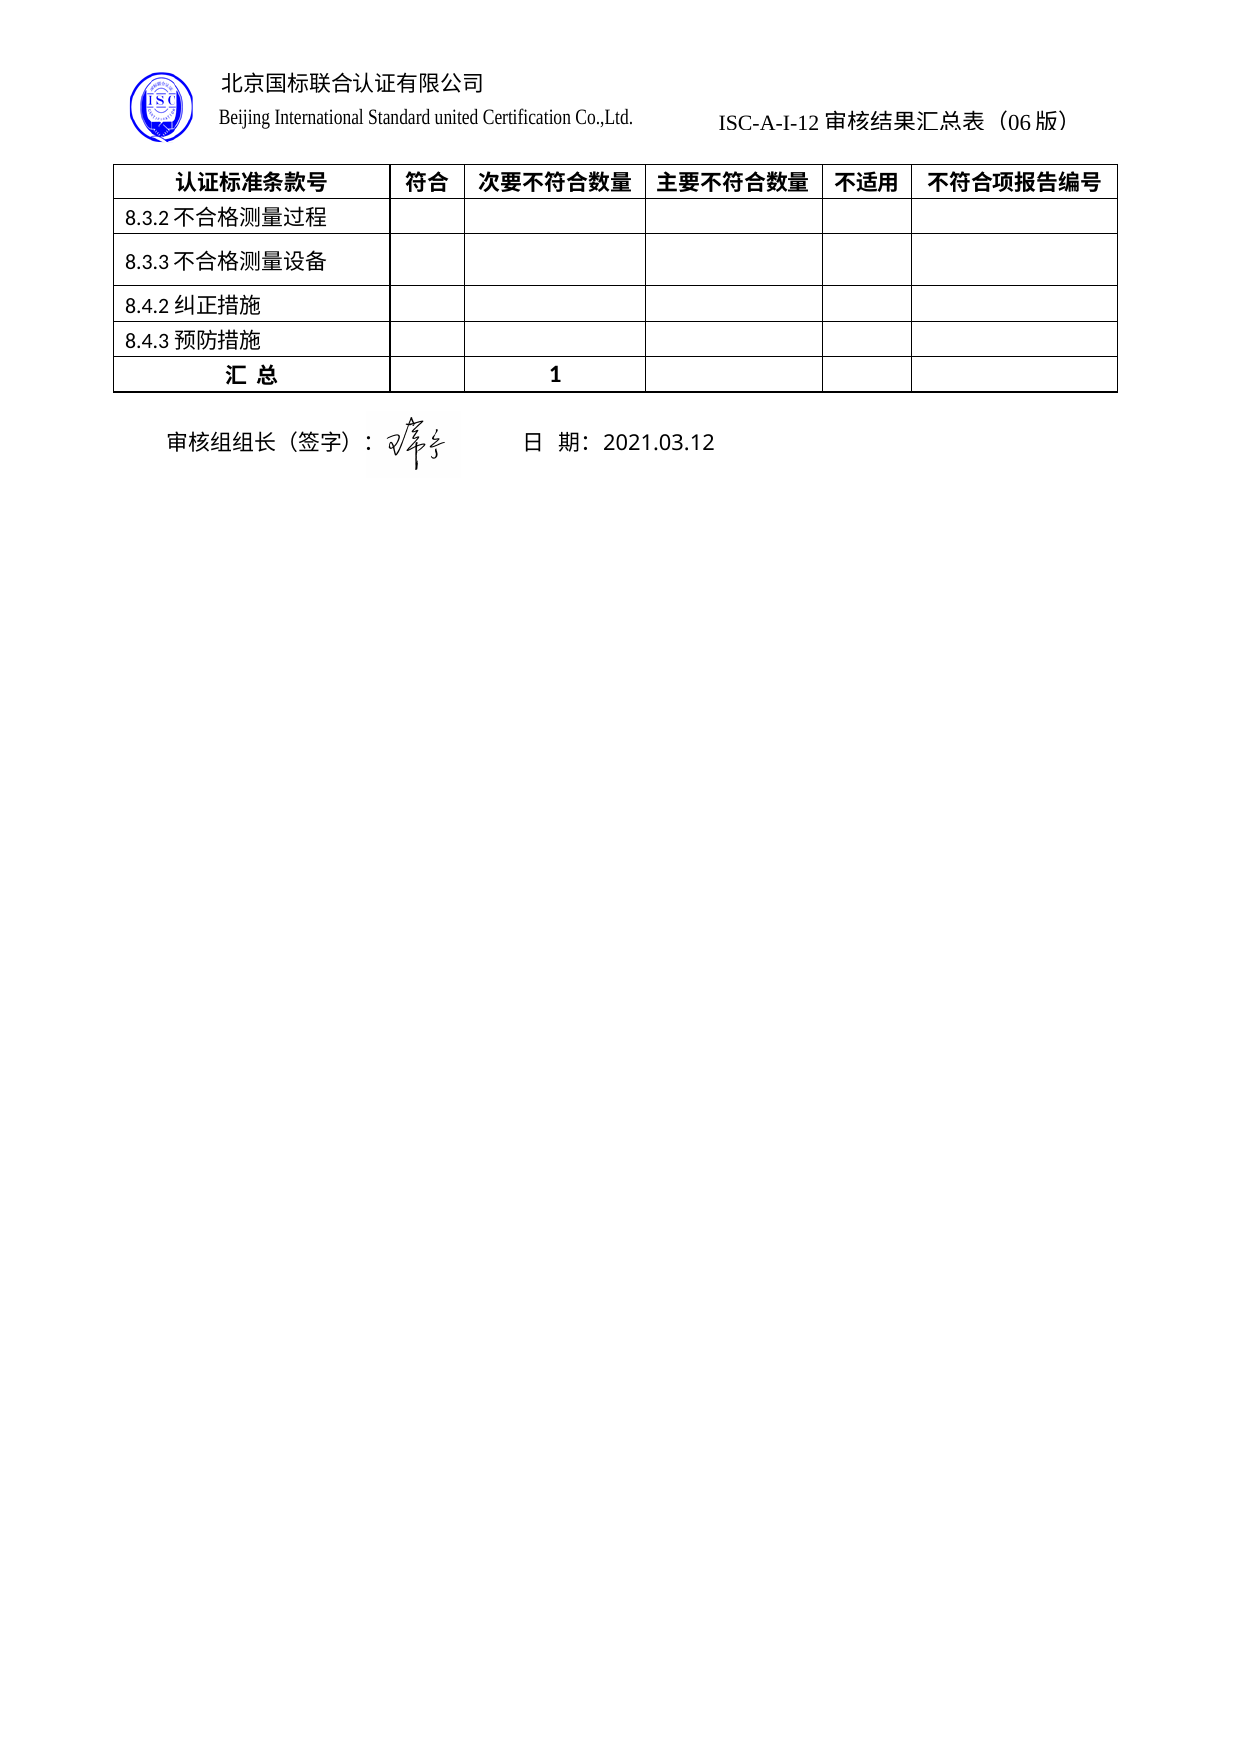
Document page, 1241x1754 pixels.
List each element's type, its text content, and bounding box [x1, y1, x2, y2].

text 审核组组长（签字）： 日 期：2021.03.12 [123, 425, 1108, 457]
table_cell [391, 234, 464, 285]
table_cell 8.3.2不合格测量过程 [114, 199, 389, 233]
table_cell [823, 234, 911, 285]
table_cell [912, 357, 1117, 391]
table_header 次要不符合数量 [465, 165, 645, 197]
table_cell [646, 234, 822, 285]
table_cell [912, 322, 1117, 356]
table_cell [465, 322, 645, 356]
table_cell [646, 199, 822, 233]
table_cell [912, 286, 1117, 321]
table_cell 8.3.3不合格测量设备 [114, 234, 389, 285]
table_header 认证标准条款号 [114, 165, 389, 197]
table_cell [465, 199, 645, 233]
table_cell [912, 234, 1117, 285]
table_cell [391, 357, 464, 391]
picture [129, 72, 192, 141]
table_header 主要不符合数量 [646, 165, 822, 197]
table_cell 8.4.3 预防措施 [114, 322, 389, 356]
table_cell [823, 357, 911, 391]
table_cell [391, 286, 464, 321]
table_cell [391, 322, 464, 356]
table_cell 8.4.2 纠正措施 [114, 286, 389, 321]
table_header 不符合项报告编号 [912, 165, 1117, 197]
table_cell 1 [465, 357, 645, 391]
table_cell [391, 199, 464, 233]
table_cell [646, 322, 822, 356]
table_cell [823, 286, 911, 321]
table_cell [465, 234, 645, 285]
table_header 符合 [391, 165, 464, 197]
table_header 不适用 [823, 165, 911, 197]
table_cell [465, 286, 645, 321]
table_cell [646, 357, 822, 391]
table_cell 汇 总 [114, 357, 389, 391]
table_cell [823, 199, 911, 233]
table_cell [646, 286, 822, 321]
table_cell [912, 199, 1117, 233]
table_cell [823, 322, 911, 356]
